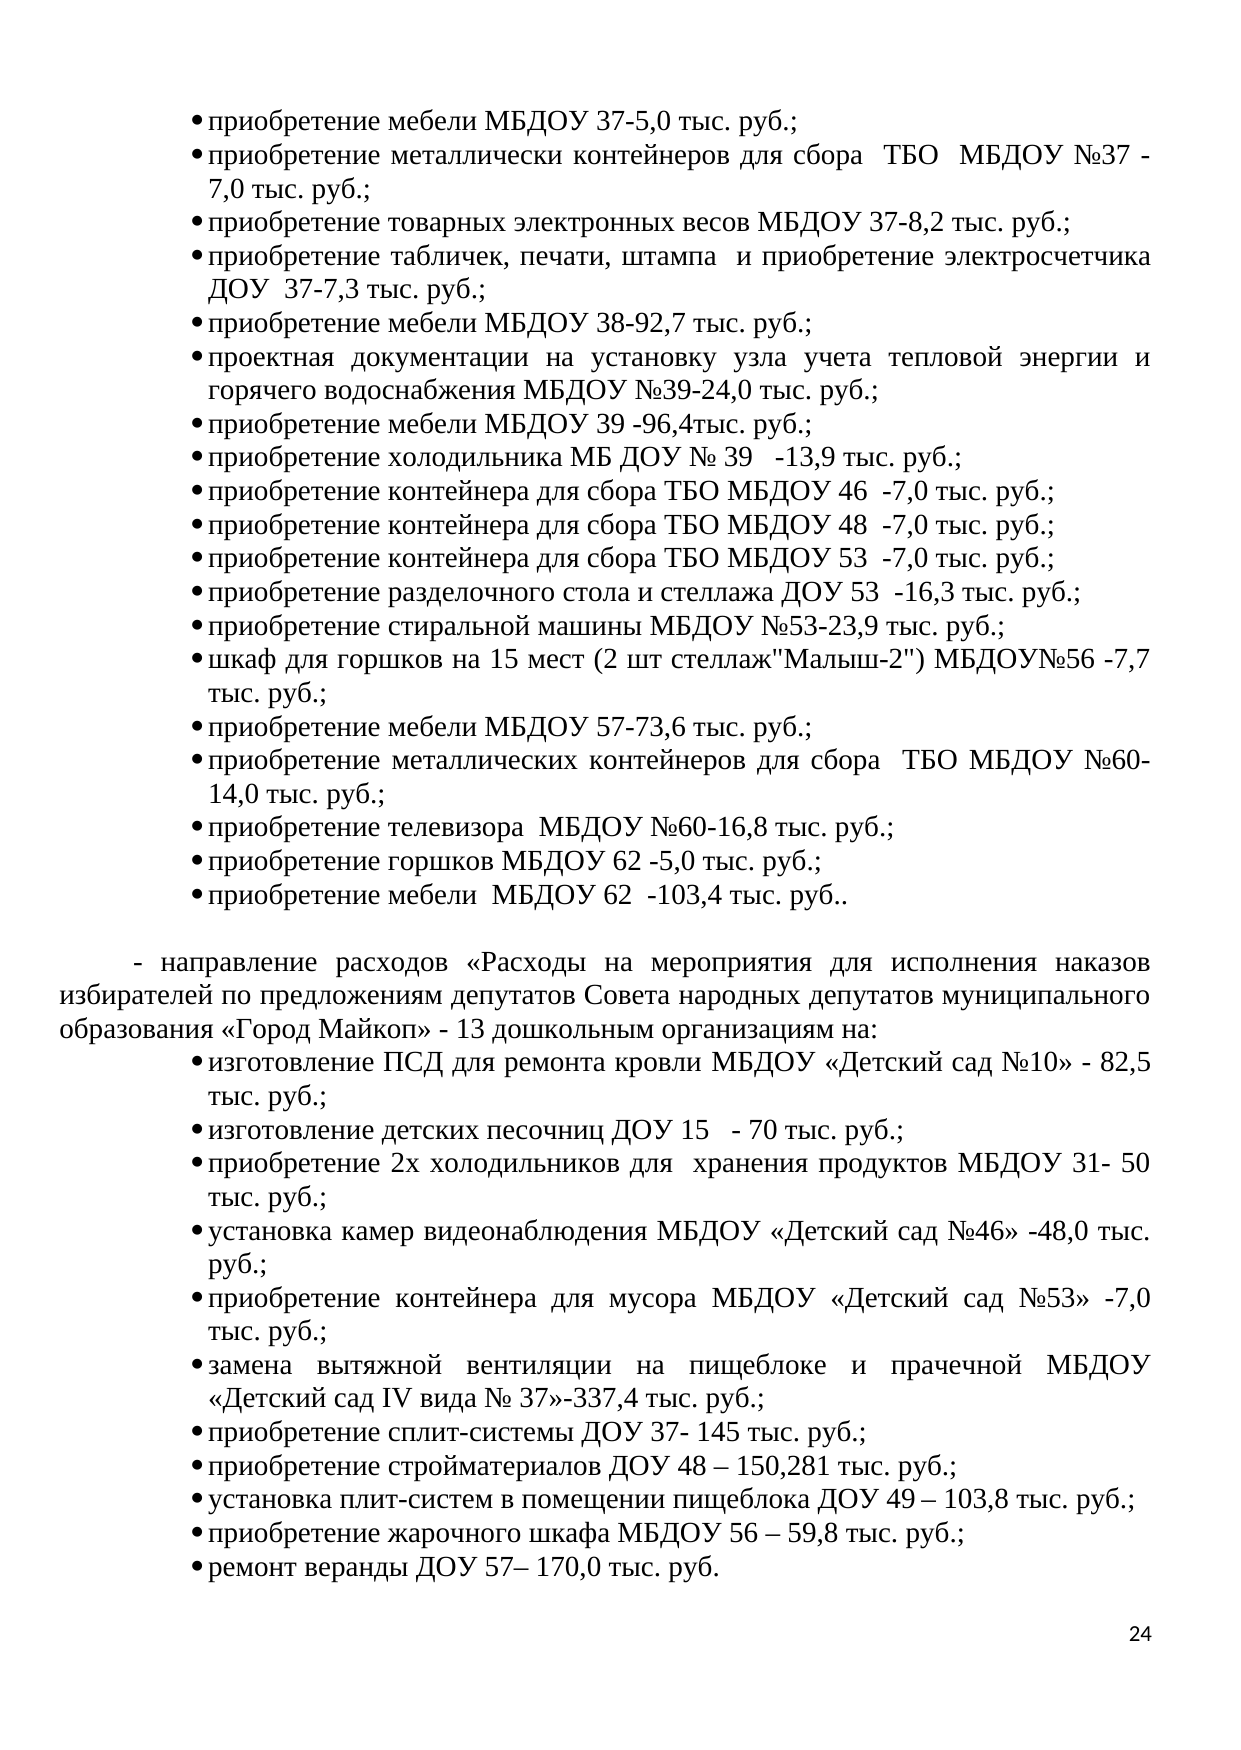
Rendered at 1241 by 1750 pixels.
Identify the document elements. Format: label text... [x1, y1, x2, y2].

list приобретение мебели МБДОУ 57-73,6 тыс. руб.; [192, 709, 1152, 742]
list приобретение контейнера для сбора ТБО МБДОУ 46 -7,0 тыс. руб.; [192, 473, 1152, 507]
list приобретение разделочного стола и стеллажа ДОУ 53 -16,3 тыс. руб.; [192, 574, 1152, 608]
list приобретение жарочного шкафа МБДОУ 56 – 59,8 тыс. руб.; [192, 1515, 1152, 1549]
list замена вытяжной вентиляции на пищеблоке и прачечной МБДОУ «Детский сад IV вида № 37»-337,4 тыс. руб.; [192, 1347, 1152, 1414]
list изготовление ПСД для ремонта кровли МБДОУ «Детский сад №10» - 82,5 тыс. руб.; [192, 1044, 1152, 1112]
list изготовление детских песочниц ДОУ 15 - 70 тыс. руб.; [192, 1112, 1152, 1145]
list установка камер видеонаблюдения МБДОУ «Детский сад №46» -48,0 тыс. руб.; [192, 1213, 1152, 1280]
list приобретение телевизора МБДОУ №60-16,8 тыс. руб.; [192, 809, 1152, 843]
list приобретение мебели МБДОУ 62 -103,4 тыс. руб.. [192, 877, 1152, 910]
list приобретение товарных электронных весов МБДОУ 37-8,2 тыс. руб.; [192, 204, 1152, 238]
list приобретение горшков МБДОУ 62 -5,0 тыс. руб.; [192, 843, 1152, 877]
list приобретение контейнера для мусора МБДОУ «Детский сад №53» -7,0 тыс. руб.; [192, 1280, 1152, 1347]
list приобретение 2х холодильников для хранения продуктов МБДОУ 31- 50 тыс. руб.; [192, 1145, 1152, 1213]
text - направление расходов «Расходы на мероприятия для исполнения наказов избирателей по предложениям депутатов Совета народных депутатов муниципального образования «Город Майкоп» - 13 дошкольным организациям на: [59, 944, 1152, 1044]
list установка плит-систем в помещении пищеблока ДОУ 49 – 103,8 тыс. руб.; [192, 1481, 1152, 1515]
list приобретение стройматериалов ДОУ 48 – 150,281 тыс. руб.; [192, 1448, 1152, 1481]
list приобретение холодильника МБ ДОУ № 39 -13,9 тыс. руб.; [192, 439, 1152, 473]
list приобретение мебели МБДОУ 38-92,7 тыс. руб.; [192, 305, 1152, 339]
list приобретение стиральной машины МБДОУ №53-23,9 тыс. руб.; [192, 608, 1152, 641]
list приобретение контейнера для сбора ТБО МБДОУ 53 -7,0 тыс. руб.; [192, 541, 1152, 574]
list проектная документации на установку узла учета тепловой энергии и горячего водоснабжения МБДОУ №39-24,0 тыс. руб.; [192, 339, 1152, 406]
list приобретение табличек, печати, штампа и приобретение электросчетчика ДОУ 37-7,3 тыс. руб.; [192, 238, 1152, 305]
list приобретение мебели МБДОУ 39 -96,4тыс. руб.; [192, 406, 1152, 439]
list приобретение металлических контейнеров для сбора ТБО МБДОУ №60-14,0 тыс. руб.; [192, 742, 1152, 809]
list приобретение металлически контейнеров для сбора ТБО МБДОУ №37 -7,0 тыс. руб.; [192, 137, 1152, 204]
list шкаф для горшков на 15 мест (2 шт стеллаж"Малыш-2") МБДОУ№56 -7,7 тыс. руб.; [192, 641, 1152, 709]
list приобретение мебели МБДОУ 37-5,0 тыс. руб.; [192, 103, 1152, 137]
list приобретение сплит-системы ДОУ 37- 145 тыс. руб.; [192, 1414, 1152, 1448]
list ремонт веранды ДОУ 57– 170,0 тыс. руб. [192, 1549, 1152, 1582]
list приобретение контейнера для сбора ТБО МБДОУ 48 -7,0 тыс. руб.; [192, 507, 1152, 541]
